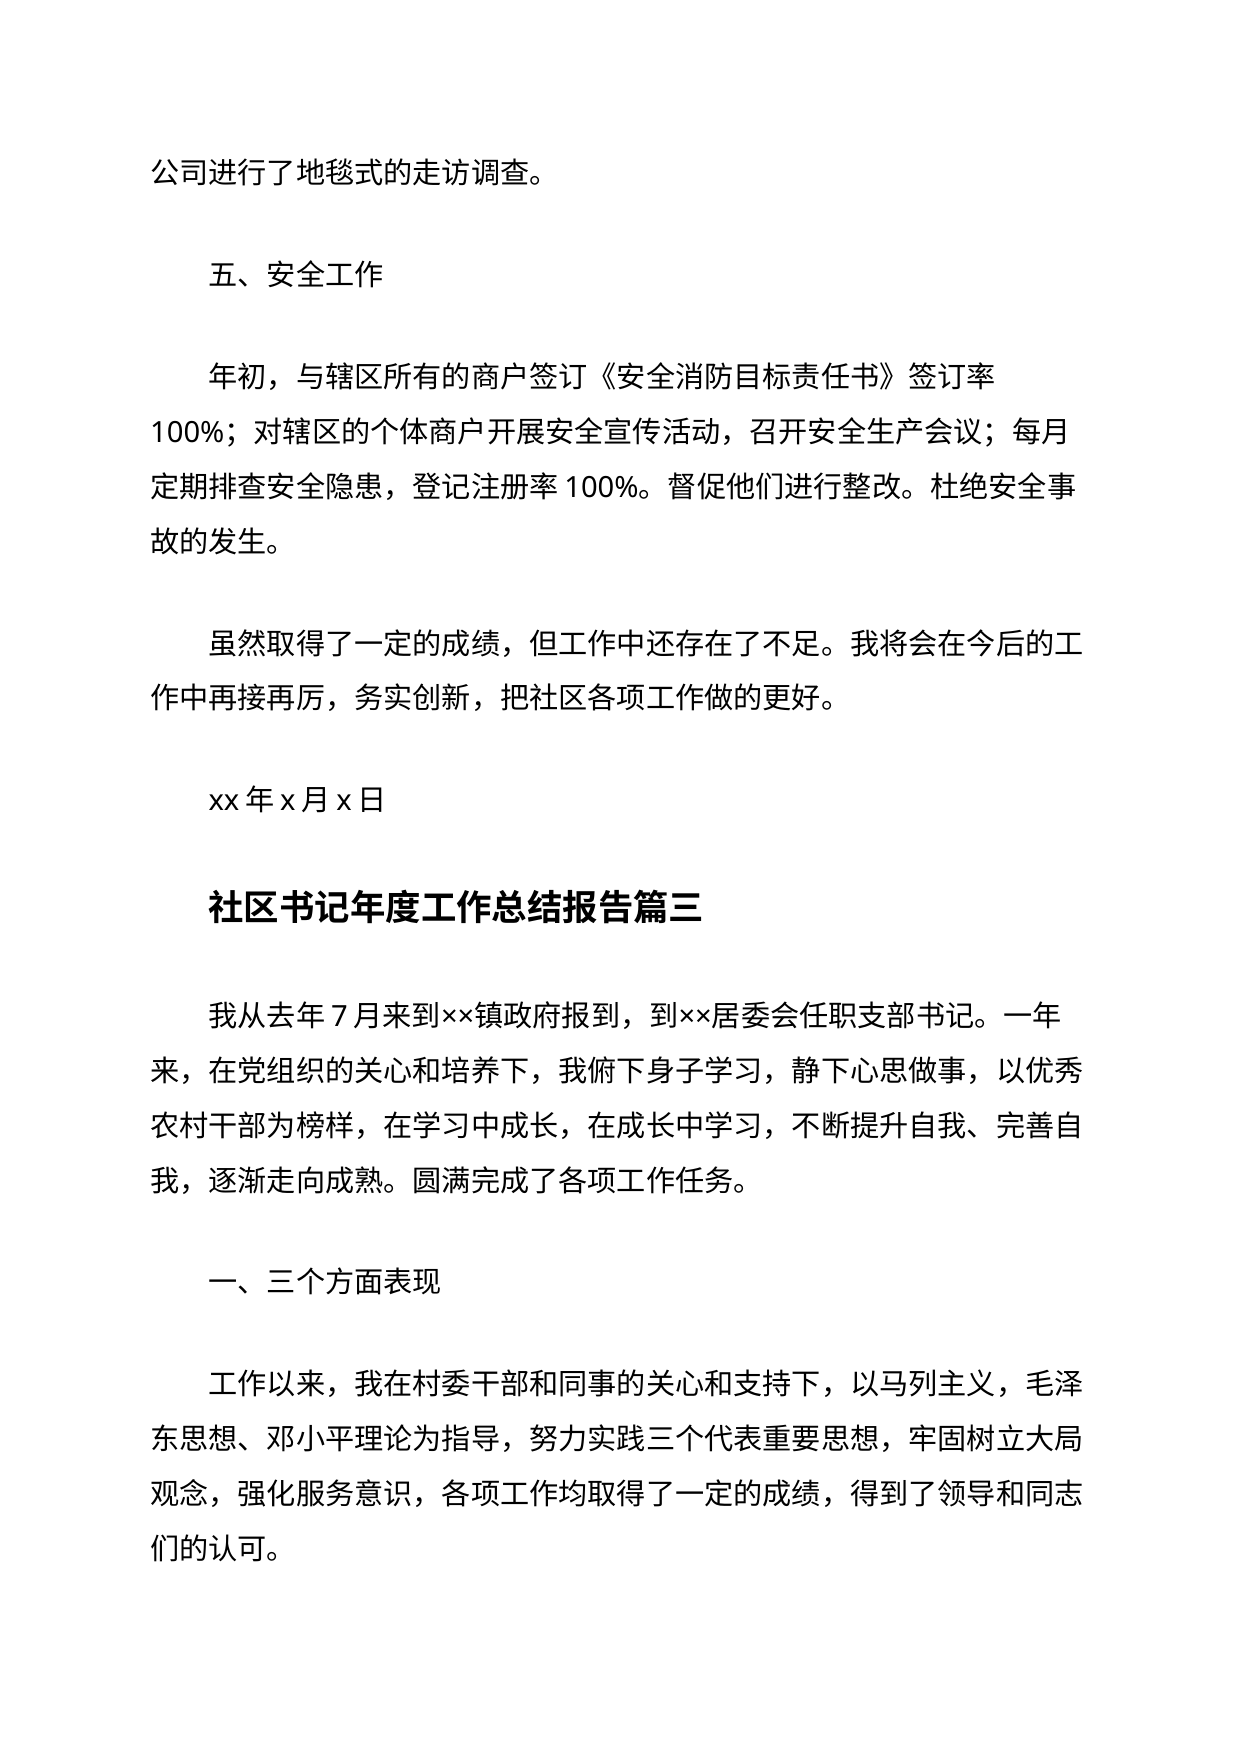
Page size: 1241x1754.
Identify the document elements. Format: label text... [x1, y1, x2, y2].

text 社区书记年度工作总结报告篇三 [150, 879, 1090, 930]
text 工作以来，我在村委干部和同事的关心和支持下，以马列主义，毛泽东思想、邓小平理论为指导，努力实践三个代表重要思想，牢固树立大局观念，强化服务意识，各项工作均取得了一定的成绩，得到了领导和同志们的认可。 [150, 1361, 1090, 1568]
text 我从去年7月来到××镇政府报到，到××居委会任职支部书记。一年来，在党组织的关心和培养下，我俯下身子学习，静下心思做事，以优秀农村干部为榜样，在学习中成长，在成长中学习，不断提升自我、完善自我，逐渐走向成熟。圆满完成了各项工作任务。 [150, 992, 1090, 1199]
text xx年x月x日 [150, 777, 1090, 819]
text 一、三个方面表现 [150, 1259, 1090, 1301]
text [150, 150, 1090, 192]
text 年初，与辖区所有的商户签订《安全消防目标责任书》签订率100%；对辖区的个体商户开展安全宣传活动，召开安全生产会议；每月定期排查安全隐患，登记注册率100%。督促他们进行整改。杜绝安全事故的发生。 [150, 353, 1090, 561]
text 五、安全工作 [150, 252, 1090, 294]
text 虽然取得了一定的成绩，但工作中还存在了不足。我将会在今后的工作中再接再厉，务实创新，把社区各项工作做的更好。 [150, 620, 1090, 717]
